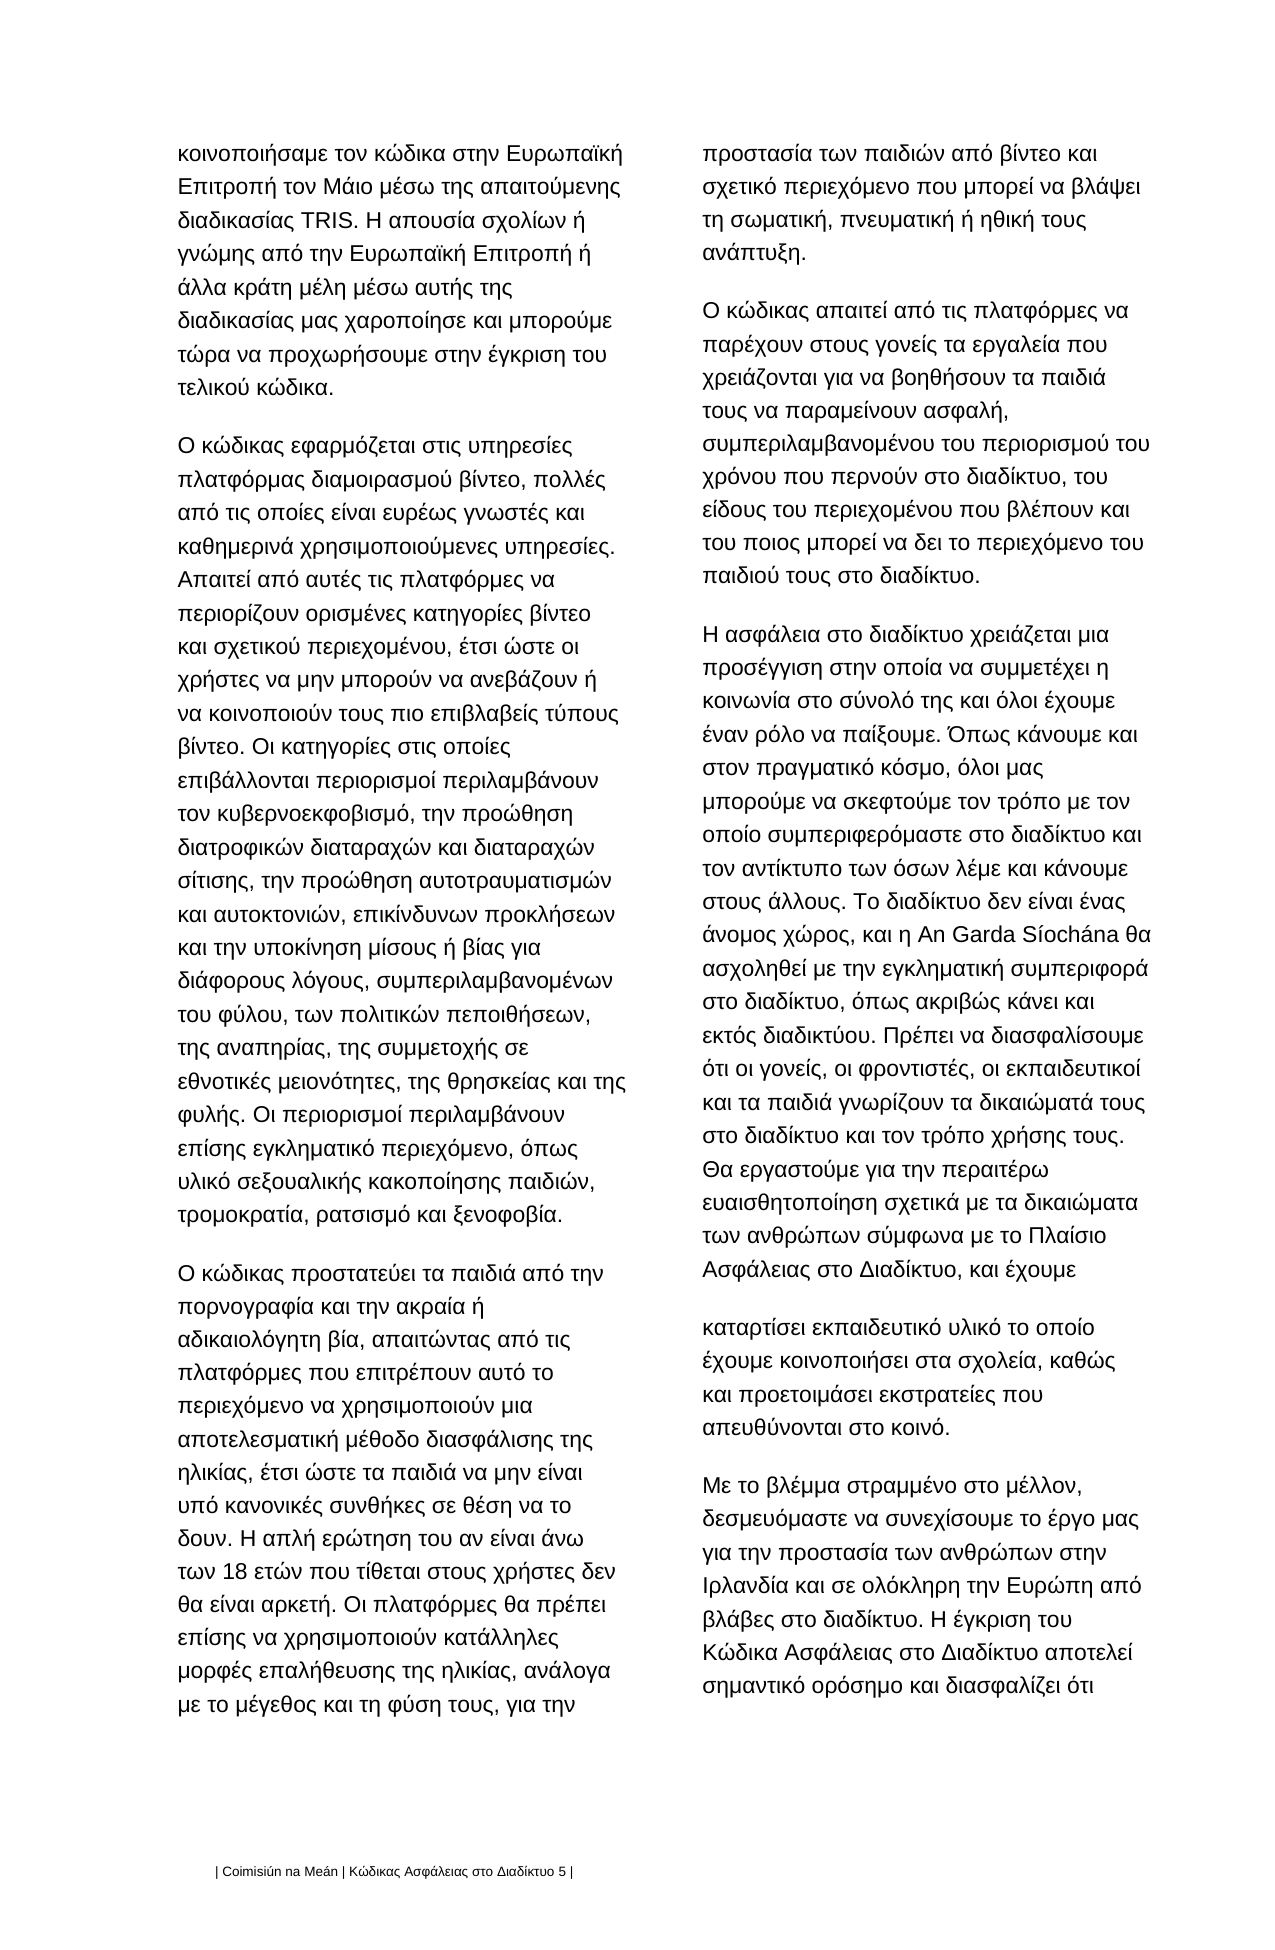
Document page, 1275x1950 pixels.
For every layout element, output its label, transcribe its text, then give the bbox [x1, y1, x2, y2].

text Ο κώδικας απαιτεί από τις πλατφόρμες να παρέχουν στους γονείς τα εργαλεία που χρειάζονται για να βοηθήσουν τα παιδιά τους να παραμείνουν ασφαλή, συμπεριλαμβανομένου του περιορισμού του χρόνου που περνούν στο διαδίκτυο, του είδους του περιεχομένου που βλέπουν και του ποιος μπορεί να δει το περιεχόμενο του παιδιού τους στο διαδίκτυο. [702, 297, 1152, 589]
text καταρτίσει εκπαιδευτικό υλικό το οποίο έχουμε κοινοποιήσει στα σχολεία, καθώς και προετοιμάσει εκστρατείες που απευθύνονται στο κοινό. [702, 1314, 1152, 1440]
text Ο κώδικας εφαρμόζεται στις υπηρεσίες πλατφόρμας διαμοιρασμού βίντεο, πολλές από τις οποίες είναι ευρέως γνωστές και καθημερινά χρησιμοποιούμενες υπηρεσίες. Απαιτεί από αυτές τις πλατφόρμες να περιορίζουν ορισμένες κατηγορίες βίντεο και σχετικού περιεχομένου, έτσι ώστε οι χρήστες να μην μπορούν να ανεβάζουν ή να κοινοποιούν τους πιο επιβλαβείς τύπους βίντεο. Οι κατηγορίες στις οποίες επιβάλλονται περιορισμοί περιλαμβάνουν τον κυβερνοεκφοβισμό, την προώθηση διατροφικών διαταραχών και διαταραχών σίτισης, την προώθηση αυτοτραυματισμών και αυτοκτονιών, επικίνδυνων προκλήσεων και την υποκίνηση μίσους ή βίας για διάφορους λόγους, συμπεριλαμβανομένων του φύλου, των πολιτικών πεποιθήσεων, της αναπηρίας, της συμμετοχής σε εθνοτικές μειονότητες, της θρησκείας και της φυλής. Οι περιορισμοί περιλαμβάνουν επίσης εγκληματικό περιεχόμενο, όπως υλικό σεξουαλικής κακοποίησης παιδιών, τρομοκρατία, ρατσισμό και ξενοφοβία. [177, 432, 627, 1228]
text Η ασφάλεια στο διαδίκτυο χρειάζεται μια προσέγγιση στην οποία να συμμετέχει η κοινωνία στο σύνολό της και όλοι έχουμε έναν ρόλο να παίξουμε. Όπως κάνουμε και στον πραγματικό κόσμο, όλοι μας μπορούμε να σκεφτούμε τον τρόπο με τον οποίο συμπεριφερόμαστε στο διαδίκτυο και τον αντίκτυπο των όσων λέμε και κάνουμε στους άλλους. Το διαδίκτυο δεν είναι ένας άνομος χώρος, και η An Garda Síochána θα ασχοληθεί με την εγκληματική συμπεριφορά στο διαδίκτυο, όπως ακριβώς κάνει και εκτός διαδικτύου. Πρέπει να διασφαλίσουμε ότι οι γονείς, οι φροντιστές, οι εκπαιδευτικοί και τα παιδιά γνωρίζουν τα δικαιώματά τους στο διαδίκτυο και τον τρόπο χρήσης τους. Θα εργαστούμε για την περαιτέρω ευαισθητοποίηση σχετικά με τα δικαιώματα των ανθρώπων σύμφωνα με το Πλαίσιο Ασφάλειας στο Διαδίκτυο, και έχουμε [702, 621, 1152, 1282]
text Ο κώδικας προστατεύει τα παιδιά από την πορνογραφία και την ακραία ή αδικαιολόγητη βία, απαιτώντας από τις πλατφόρμες που επιτρέπουν αυτό το περιεχόμενο να χρησιμοποιούν μια αποτελεσματική μέθοδο διασφάλισης της ηλικίας, έτσι ώστε τα παιδιά να μην είναι υπό κανονικές συνθήκες σε θέση να το δουν. Η απλή ερώτηση του αν είναι άνω των 18 ετών που τίθεται στους χρήστες δεν θα είναι αρκετή. Οι πλατφόρμες θα πρέπει επίσης να χρησιμοποιούν κατάλληλες μορφές επαλήθευσης της ηλικίας, ανάλογα με το μέγεθος και τη φύση τους, για την προστασία των παιδιών από βίντεο και σχετικό περιεχόμενο που μπορεί να βλάψει τη σωματική, πνευματική ή ηθική τους ανάπτυξη. [177, 1260, 627, 1717]
text Ο κώδικας προστατεύει τα παιδιά από την πορνογραφία και την ακραία ή αδικαιολόγητη βία, απαιτώντας από τις πλατφόρμες που επιτρέπουν αυτό το περιεχόμενο να χρησιμοποιούν μια αποτελεσματική μέθοδο διασφάλισης της ηλικίας, έτσι ώστε τα παιδιά να μην είναι υπό κανονικές συνθήκες σε θέση να το δουν. Η απλή ερώτηση του αν είναι άνω των 18 ετών που τίθεται στους χρήστες δεν θα είναι αρκετή. Οι πλατφόρμες θα πρέπει επίσης να χρησιμοποιούν κατάλληλες μορφές επαλήθευσης της ηλικίας, ανάλογα με το μέγεθος και τη φύση τους, για την προστασία των παιδιών από βίντεο και σχετικό περιεχόμενο που μπορεί να βλάψει τη σωματική, πνευματική ή ηθική τους ανάπτυξη. [702, 140, 1152, 266]
